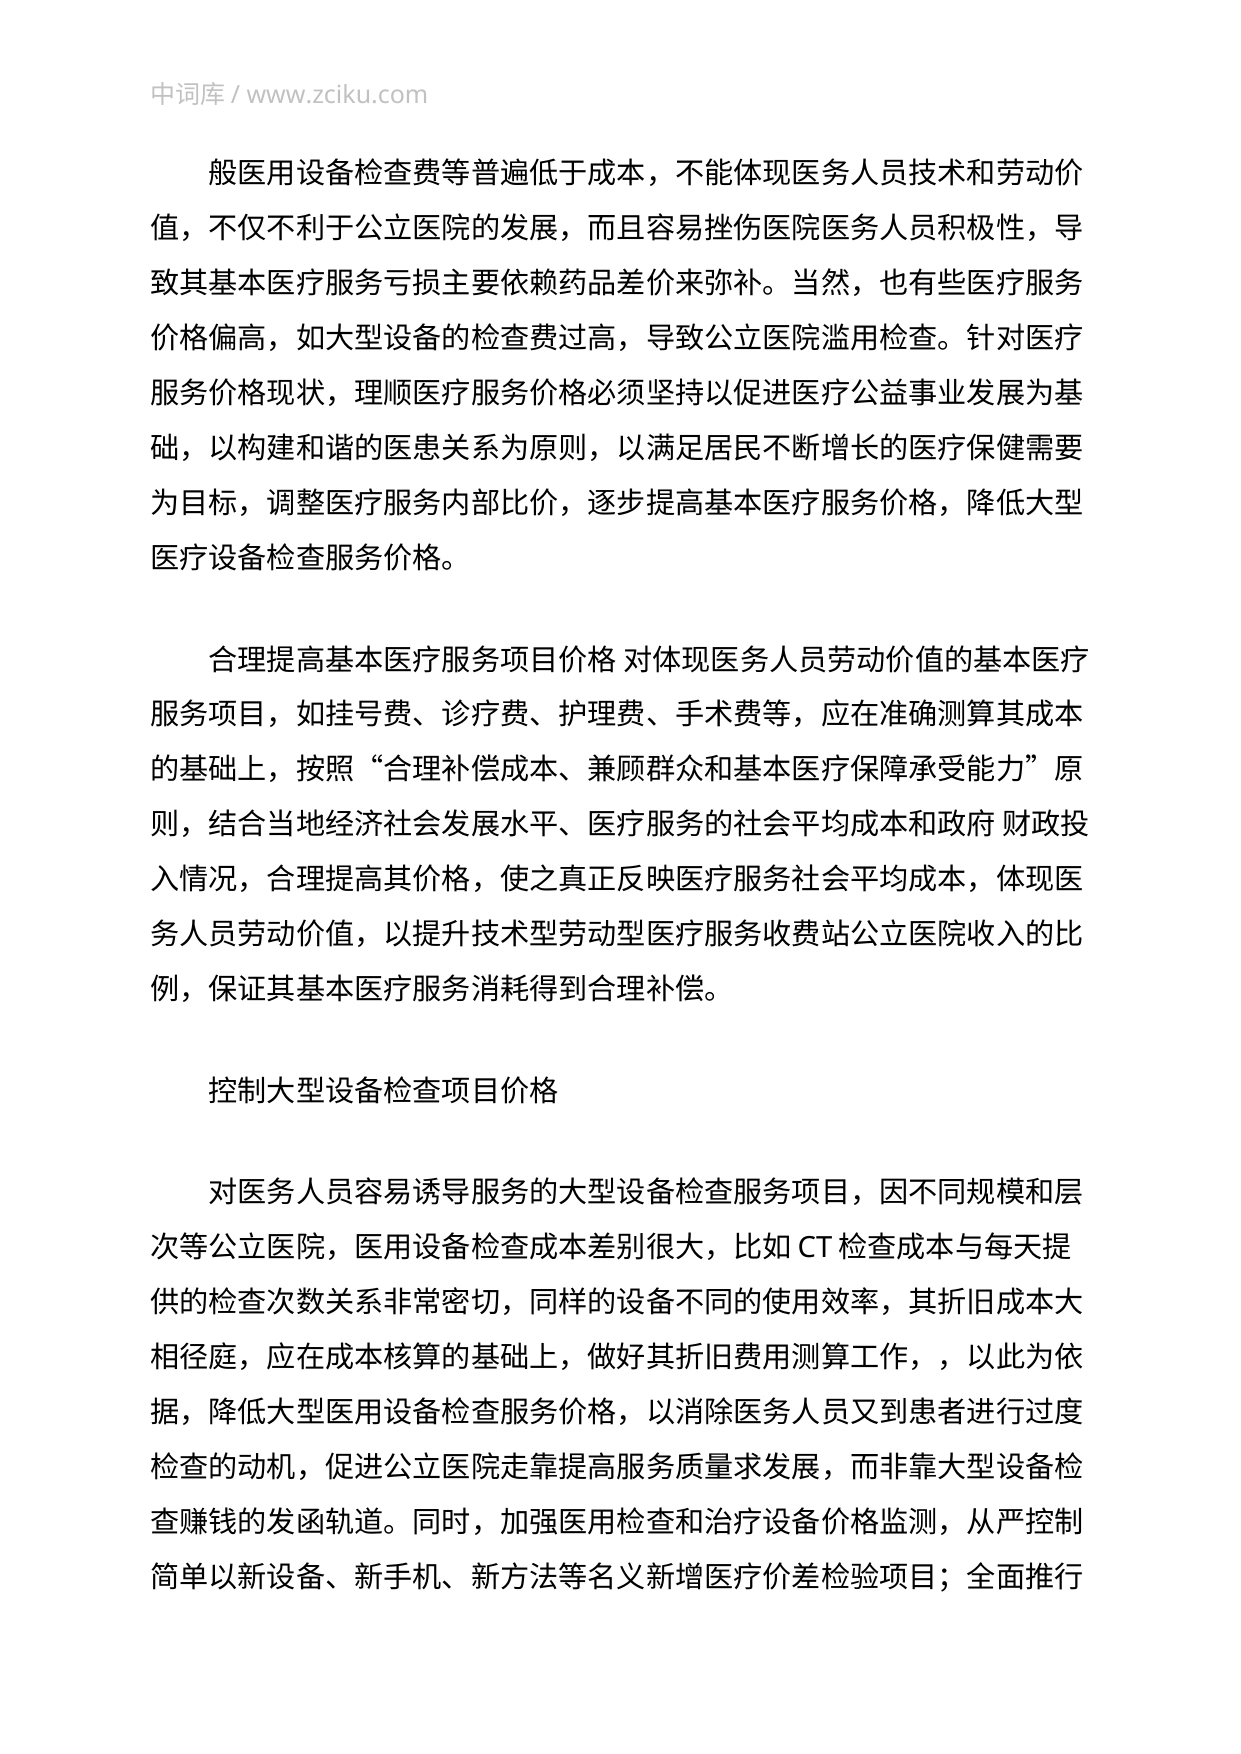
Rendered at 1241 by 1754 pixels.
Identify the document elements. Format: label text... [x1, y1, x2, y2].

text 控制大型设备检查项目价格 [150, 1067, 1090, 1109]
text 合理提高基本医疗服务项目价格 对体现医务人员劳动价值的基本医疗服务项目，如挂号费、诊疗费、护理费、手术费等，应在准确测算其成本的基础上，按照“合理补偿成本、兼顾群众和基本医疗保障承受能力”原则，结合当地经济社会发展水平、医疗服务的社会平均成本和政府 财政投入情况，合理提高其价格，使之真正反映医疗服务社会平均成本，体现医务人员劳动价值，以提升技术型劳动型医疗服务收费站公立医院收入的比例，保证其基本医疗服务消耗得到合理补偿。 [150, 636, 1090, 1008]
text 般医用设备检查费等普遍低于成本，不能体现医务人员技术和劳动价值，不仅不利于公立医院的发展，而且容易挫伤医院医务人员积极性，导致其基本医疗服务亏损主要依赖药品差价来弥补。当然，也有些医疗服务价格偏高，如大型设备的检查费过高，导致公立医院滥用检查。针对医疗服务价格现状，理顺医疗服务价格必须坚持以促进医疗公益事业发展为基础，以构建和谐的医患关系为原则，以满足居民不断增长的医疗保健需要为目标，调整医疗服务内部比价，逐步提高基本医疗服务价格，降低大型医疗设备检查服务价格。 [150, 150, 1090, 577]
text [150, 1169, 1090, 1596]
